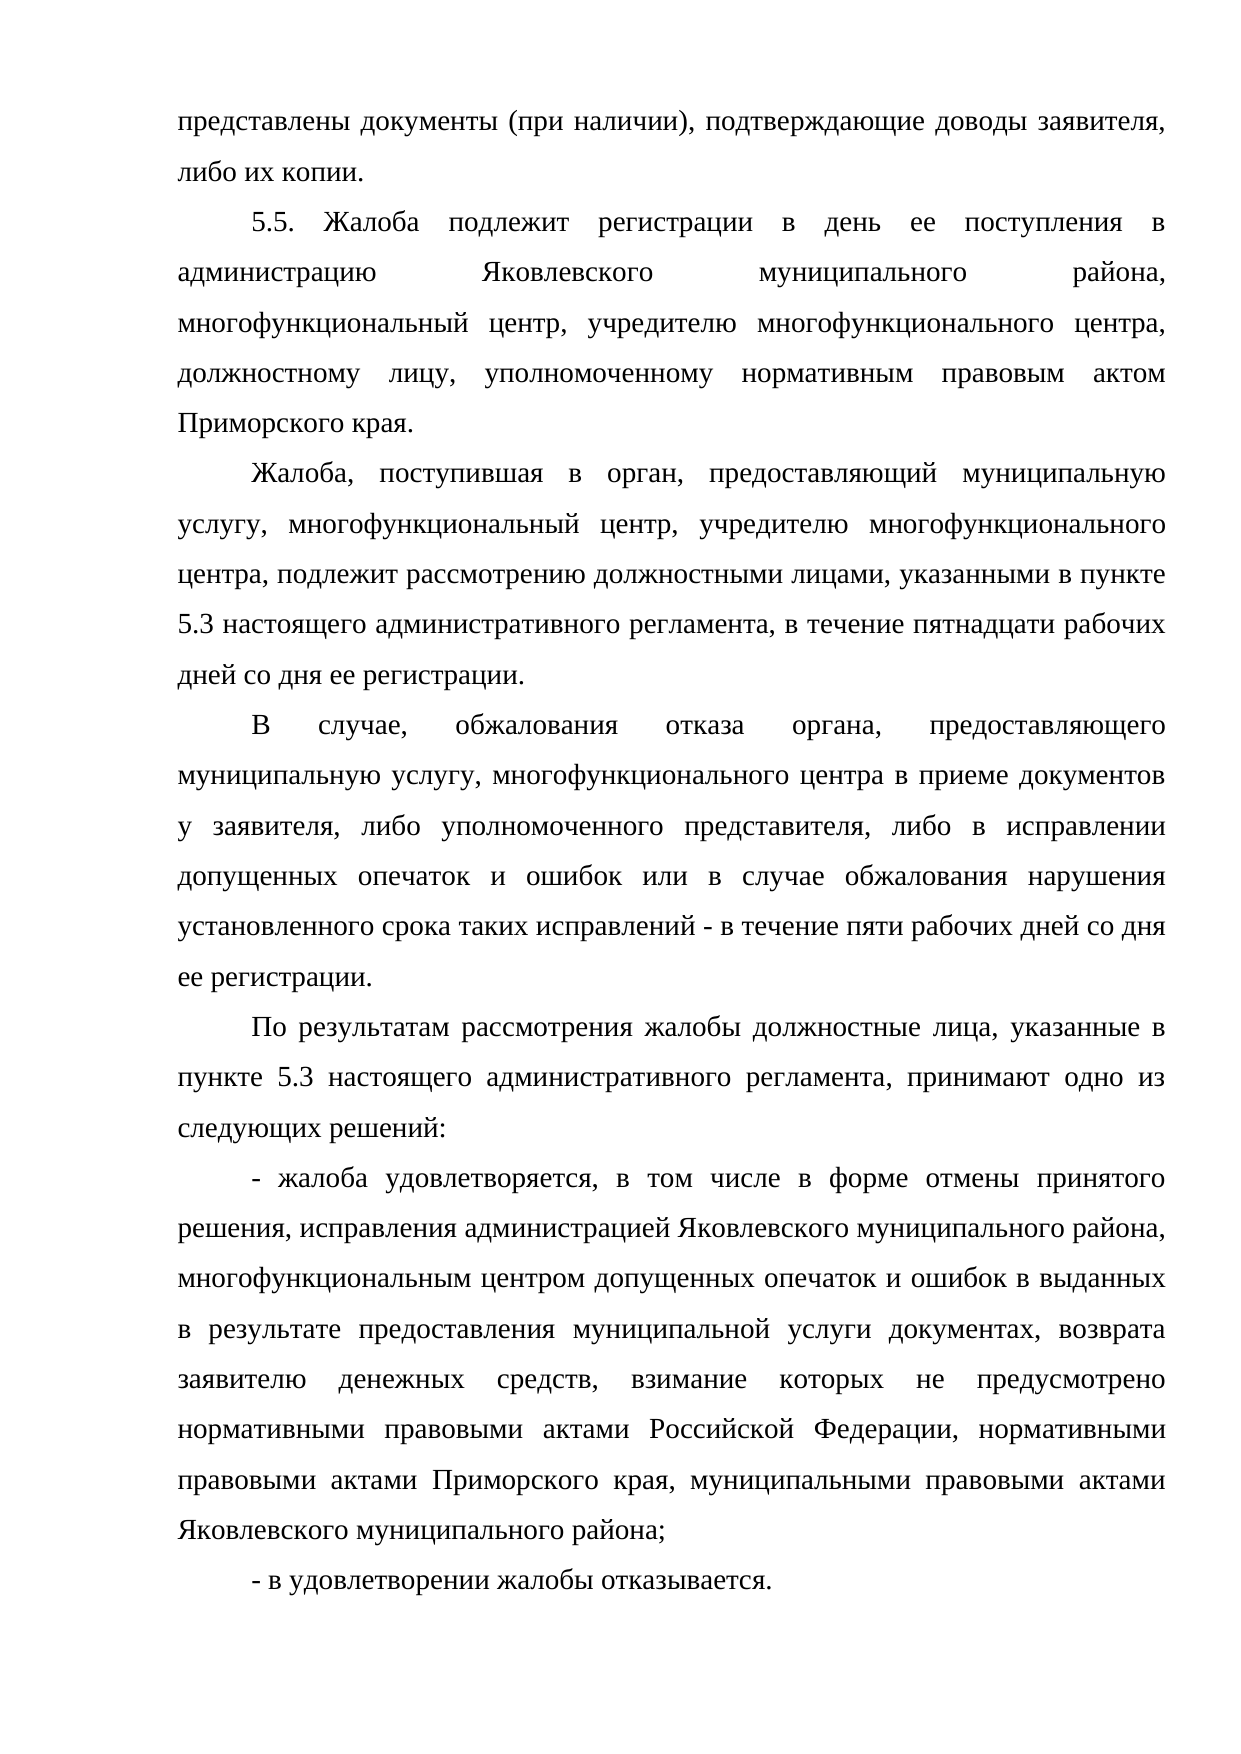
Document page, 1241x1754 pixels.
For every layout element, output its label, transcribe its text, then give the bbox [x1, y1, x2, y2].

text Жалоба, поступившая в орган, предоставляющий муниципальную услугу, многофункциональный центр, учредителю многофункционального центра, подлежит рассмотрению должностными лицами, указанными в пункте 5.3 настоящего административного регламента, в течение пятнадцати рабочих дней со дня ее регистрации. [177, 456, 1167, 690]
text По результатам рассмотрения жалобы должностные лица, указанные в пункте 5.3 настоящего административного регламента, принимают одно из следующих решений: [177, 1009, 1167, 1143]
text - в удовлетворении жалобы отказывается. [177, 1562, 1167, 1596]
text 5.5. Жалоба подлежит регистрации в день ее поступления в администрацию Яковлевского муниципального района, многофункциональный центр, учредителю многофункционального центра, должностному лицу, уполномоченному нормативным правовым актом Приморского края. [177, 204, 1167, 439]
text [177, 103, 1167, 187]
text - жалоба удовлетворяется, в том числе в форме отмены принятого решения, исправления администрацией Яковлевского муниципального района, многофункциональным центром допущенных опечаток и ошибок в выданных в результате предоставления муниципальной услуги документах, возврата заявителю денежных средств, взимание которых не предусмотрено нормативными правовыми актами Российской Федерации, нормативными правовыми актами Приморского края, муниципальными правовыми актами Яковлевского муниципального района; [177, 1160, 1167, 1546]
text В случае, обжалования отказа органа, предоставляющего муниципальную услугу, многофункционального центра в приеме документов у заявителя, либо уполномоченного представителя, либо в исправлении допущенных опечаток и ошибок или в случае обжалования нарушения установленного срока таких исправлений - в течение пяти рабочих дней со дня ее регистрации. [177, 707, 1167, 992]
